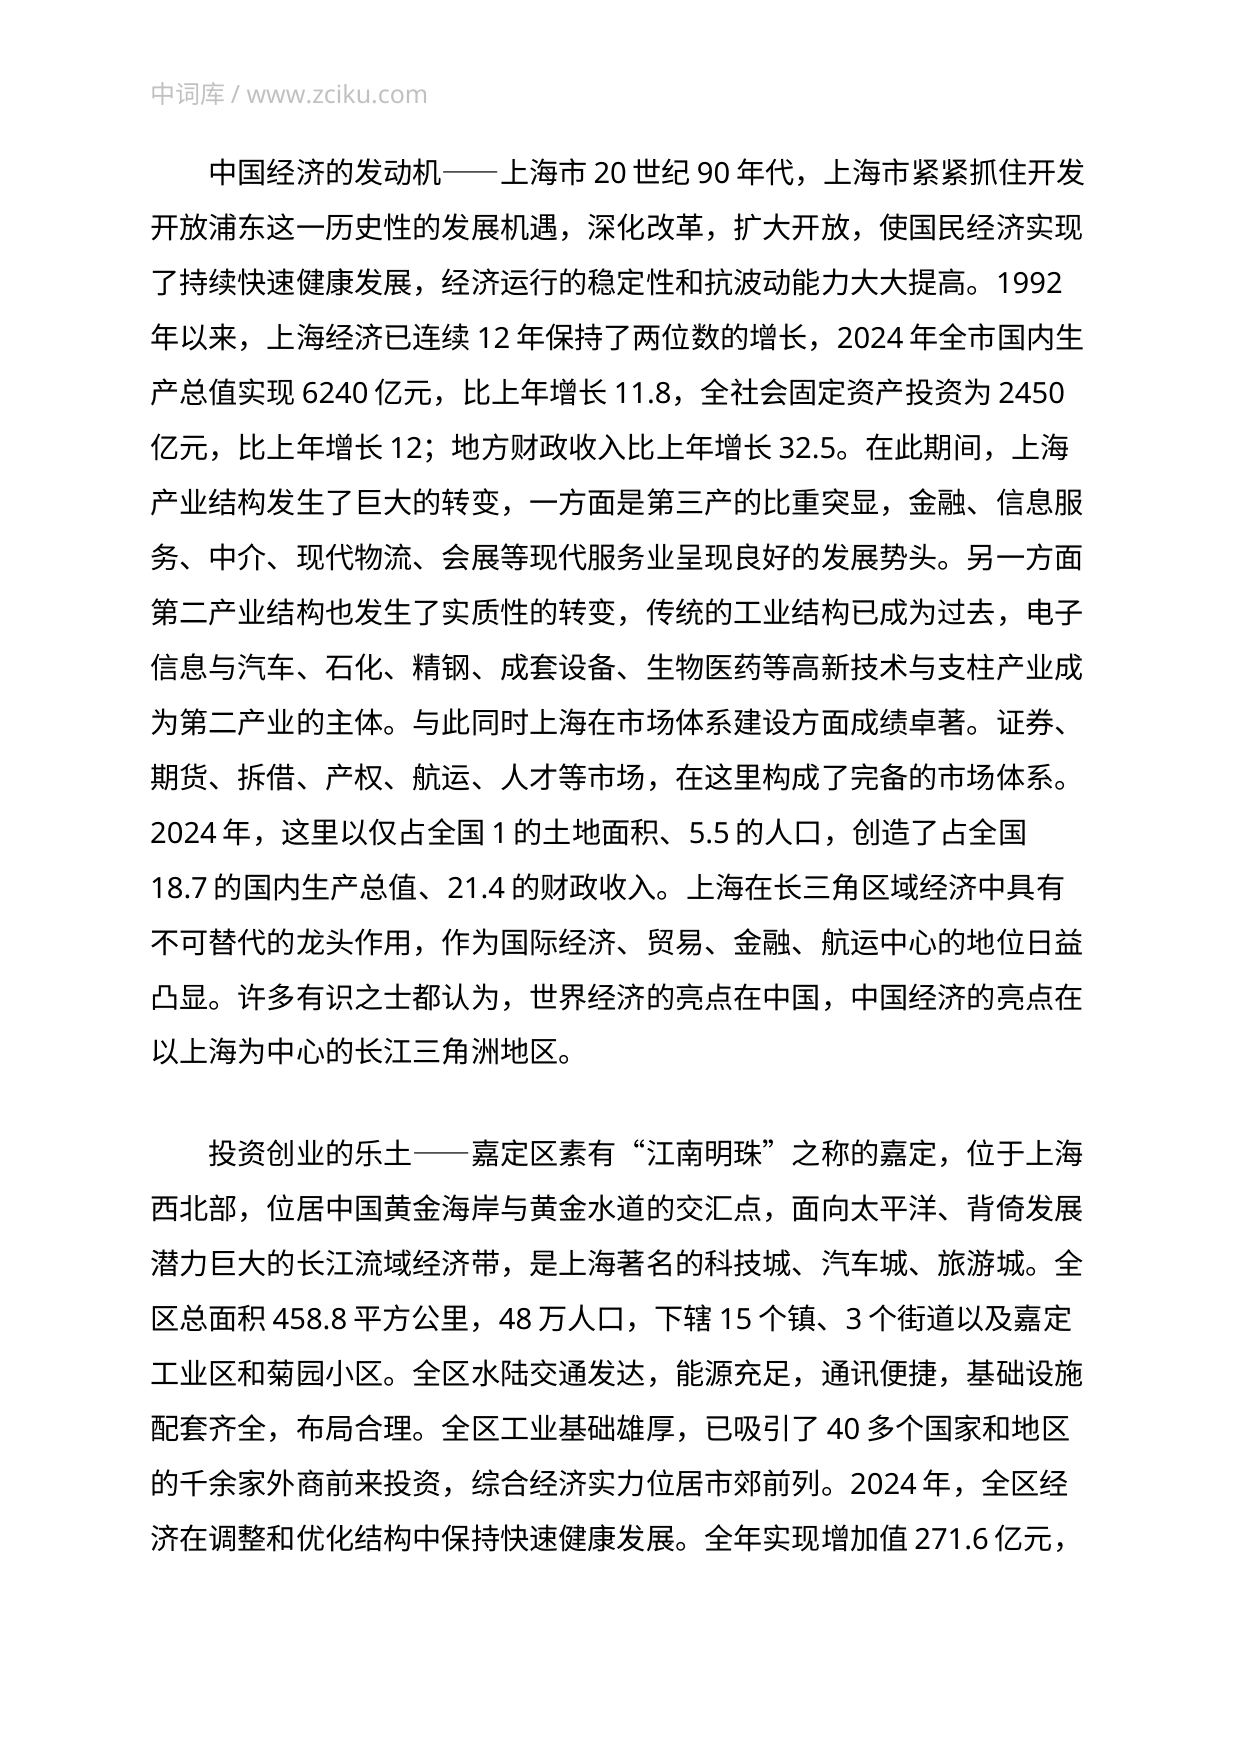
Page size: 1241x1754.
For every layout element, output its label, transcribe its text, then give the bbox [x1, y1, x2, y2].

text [150, 1131, 1090, 1558]
text 中国经济的发动机——上海市20世纪90年代，上海市紧紧抓住开发开放浦东这一历史性的发展机遇，深化改革，扩大开放，使国民经济实现了持续快速健康发展，经济运行的稳定性和抗波动能力大大提高。1992年以来，上海经济已连续12年保持了两位数的增长，2024年全市国内生产总值实现6240亿元，比上年增长11.8，全社会固定资产投资为2450亿元，比上年增长12；地方财政收入比上年增长32.5。在此期间，上海产业结构发生了巨大的转变，一方面是第三产的比重突显，金融、信息服务、中介、现代物流、会展等现代服务业呈现良好的发展势头。另一方面第二产业结构也发生了实质性的转变，传统的工业结构已成为过去，电子信息与汽车、石化、精钢、成套设备、生物医药等高新技术与支柱产业成为第二产业的主体。与此同时上海在市场体系建设方面成绩卓著。证券、期货、拆借、产权、航运、人才等市场，在这里构成了完备的市场体系。2024年，这里以仅占全国1的土地面积、5.5的人口，创造了占全国18.7的国内生产总值、21.4的财政收入。上海在长三角区域经济中具有不可替代的龙头作用，作为国际经济、贸易、金融、航运中心的地位日益凸显。许多有识之士都认为，世界经济的亮点在中国，中国经济的亮点在以上海为中心的长江三角洲地区。 [150, 150, 1090, 1071]
